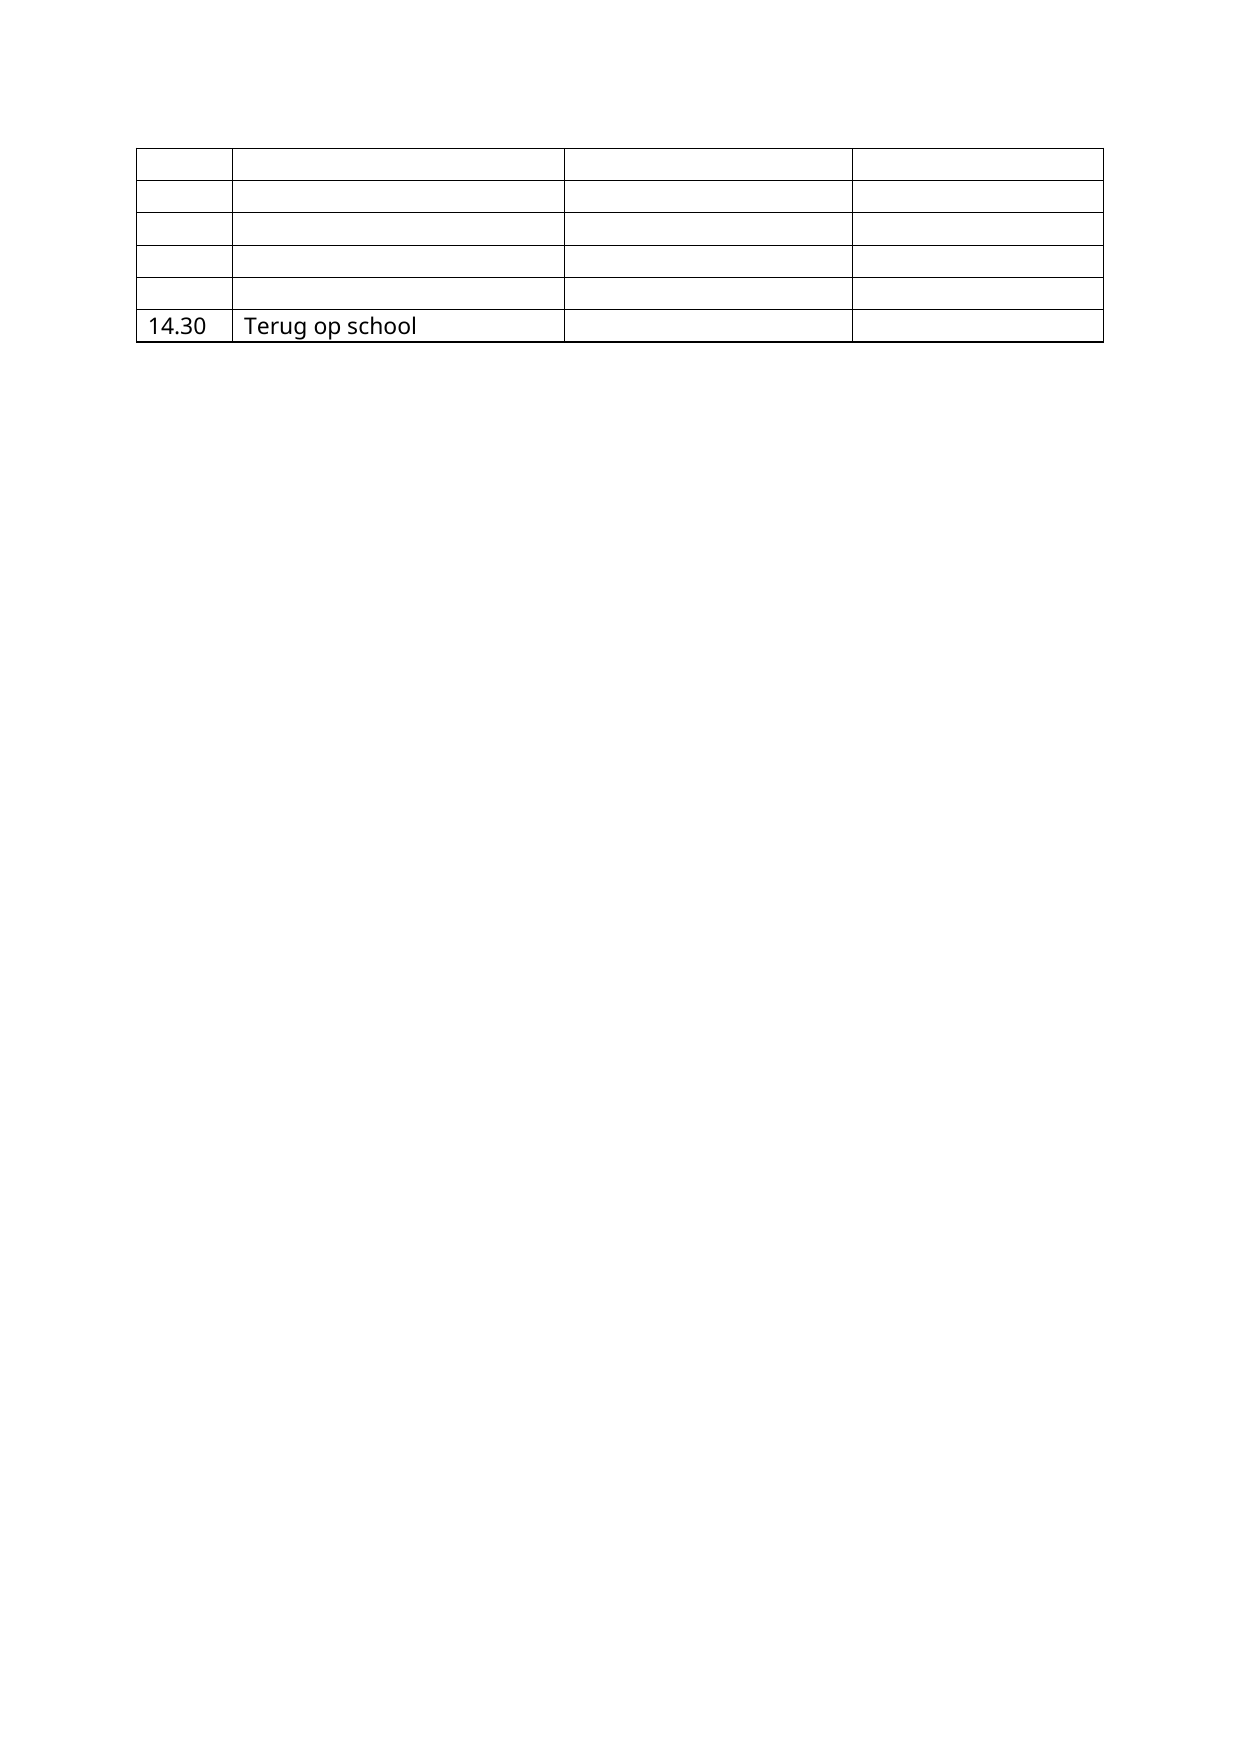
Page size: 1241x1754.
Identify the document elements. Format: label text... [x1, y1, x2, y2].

table_cell [137, 149, 232, 180]
table_cell [565, 310, 852, 341]
table_cell [853, 181, 1103, 212]
table_cell [853, 310, 1103, 341]
table_cell [565, 181, 852, 212]
table_cell [137, 246, 232, 277]
table_cell [233, 213, 564, 244]
table_cell [853, 246, 1103, 277]
table_cell [233, 149, 564, 180]
table_cell [233, 181, 564, 212]
table_cell [233, 246, 564, 277]
table_cell [565, 213, 852, 244]
table_cell [853, 213, 1103, 244]
table_cell [565, 278, 852, 309]
table_cell [565, 149, 852, 180]
table_cell [137, 213, 232, 244]
table_cell [137, 278, 232, 309]
table_cell [565, 246, 852, 277]
table_cell [137, 181, 232, 212]
table_cell Terug op school [233, 310, 564, 341]
table_cell [233, 278, 564, 309]
table_cell 14.30 [137, 310, 232, 341]
table_cell [853, 278, 1103, 309]
table_cell [853, 149, 1103, 180]
